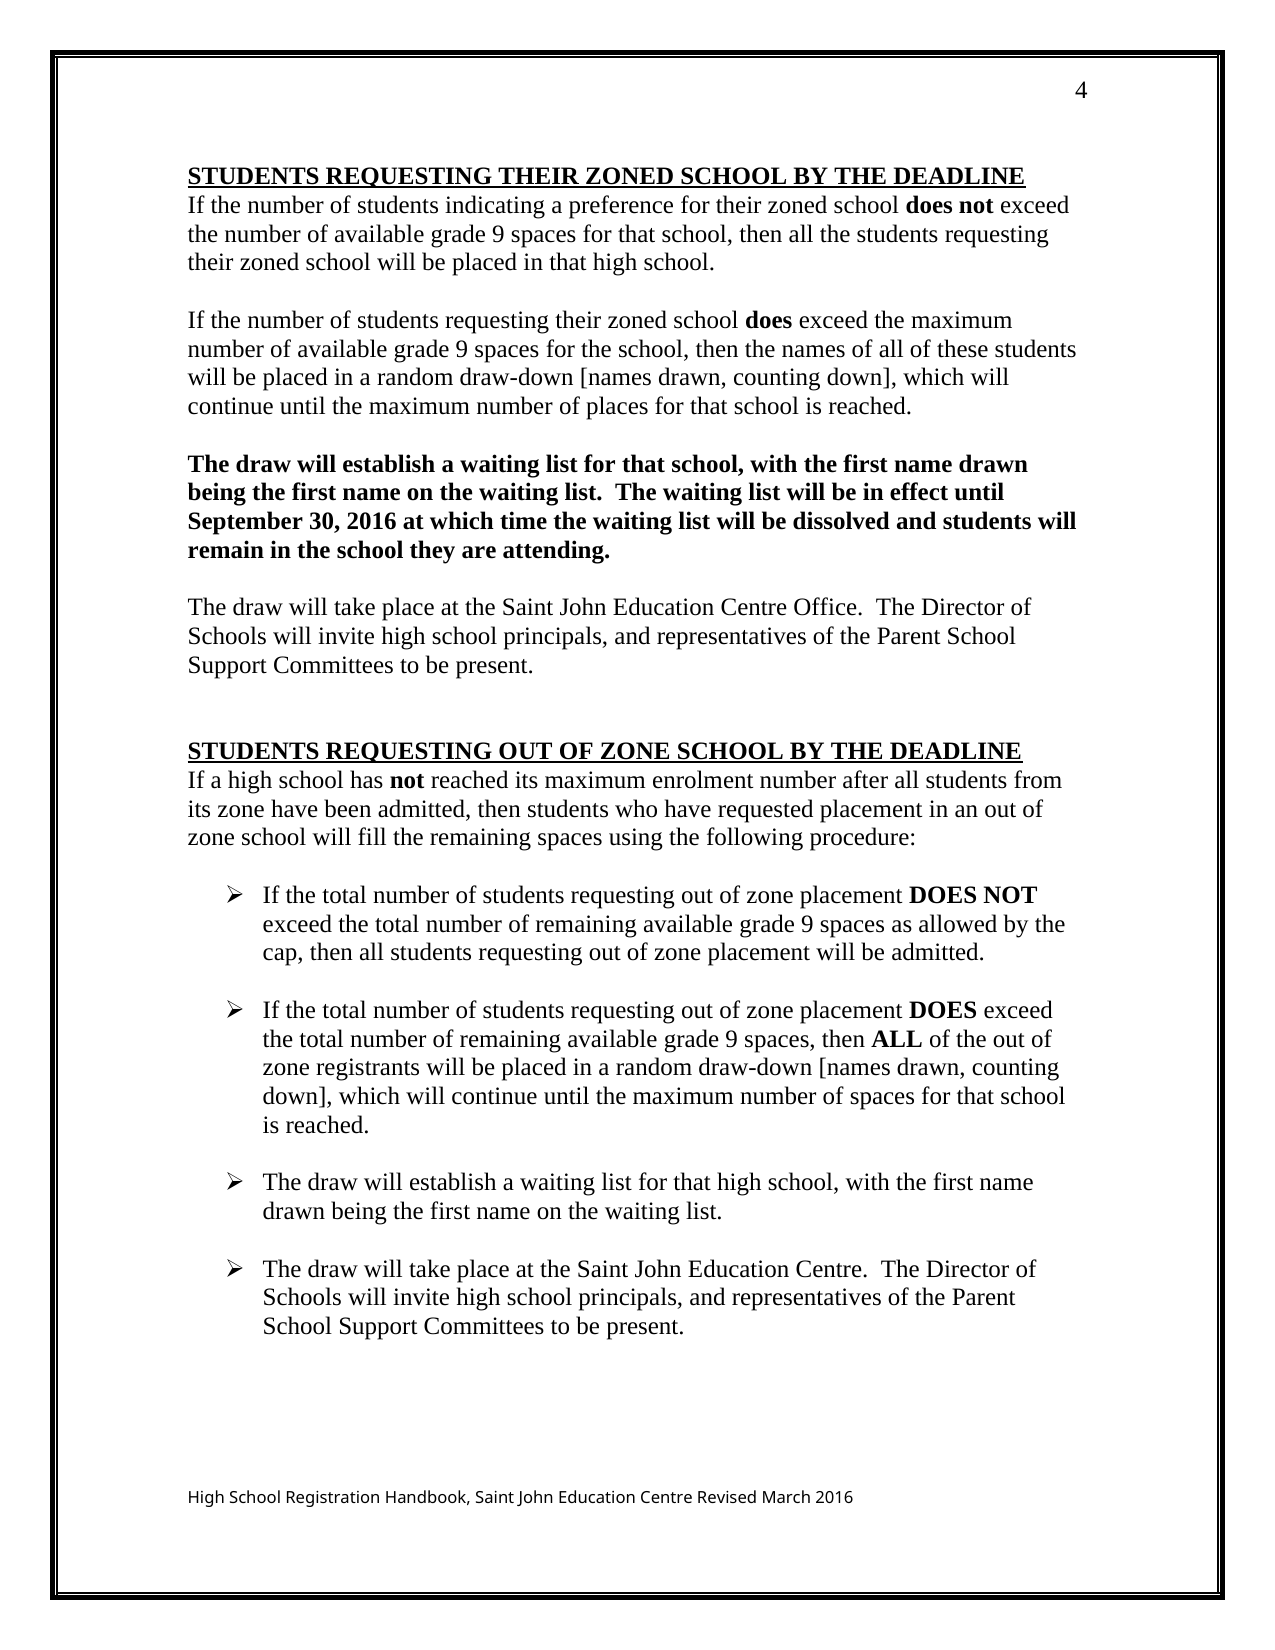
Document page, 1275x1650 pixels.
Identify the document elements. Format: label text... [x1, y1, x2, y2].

text If the number of students indicating a preference for their zoned school does not exceed the number of available grade 9 spaces for that school, then all the students requesting their zoned school will be placed in that high school. [187, 190, 1087, 276]
text If a high school has not reached its maximum enrolment number after all students from its zone have been admitted, then students who have requested placement in an out of zone school will fill the remaining spaces using the following procedure: [187, 765, 1087, 851]
list If the total number of students requesting out of zone placement DOES NOT exceed the total number of remaining available grade 9 spaces as allowed by the cap, then all students requesting out of zone placement will be admitted. [225, 880, 1087, 966]
text The draw will take place at the Saint John Education Centre Office. The Director of Schools will invite high school principals, and representatives of the Parent School Support Committees to be present. [187, 592, 1087, 679]
list If the total number of students requesting out of zone placement DOES exceed the total number of remaining available grade 9 spaces, then ALL of the out of zone registrants will be placed in a random draw-down [names drawn, counting down], which will continue until the maximum number of spaces for that school is reached. [225, 995, 1087, 1139]
list The draw will take place at the Saint John Education Centre. The Director of Schools will invite high school principals, and representatives of the Parent School Support Committees to be present. [225, 1254, 1087, 1340]
text STUDENTS REQUESTING OUT OF ZONE SCHOOL BY THE DEADLINE [187, 736, 1087, 765]
text If the number of students requesting their zoned school does exceed the maximum number of available grade 9 spaces for the school, then the names of all of these students will be placed in a random draw-down [names drawn, counting down], which will continue until the maximum number of places for that school is reached. [187, 305, 1087, 420]
text The draw will establish a waiting list for that school, with the first name drawn being the first name on the waiting list. The waiting list will be in effect until September 30, 2016 at which time the waiting list will be dissolved and students will remain in the school they are attending. [187, 449, 1087, 564]
list The draw will establish a waiting list for that high school, with the first name drawn being the first name on the waiting list. [225, 1167, 1087, 1225]
text STUDENTS REQUESTING THEIR ZONED SCHOOL BY THE DEADLINE [187, 161, 1087, 190]
